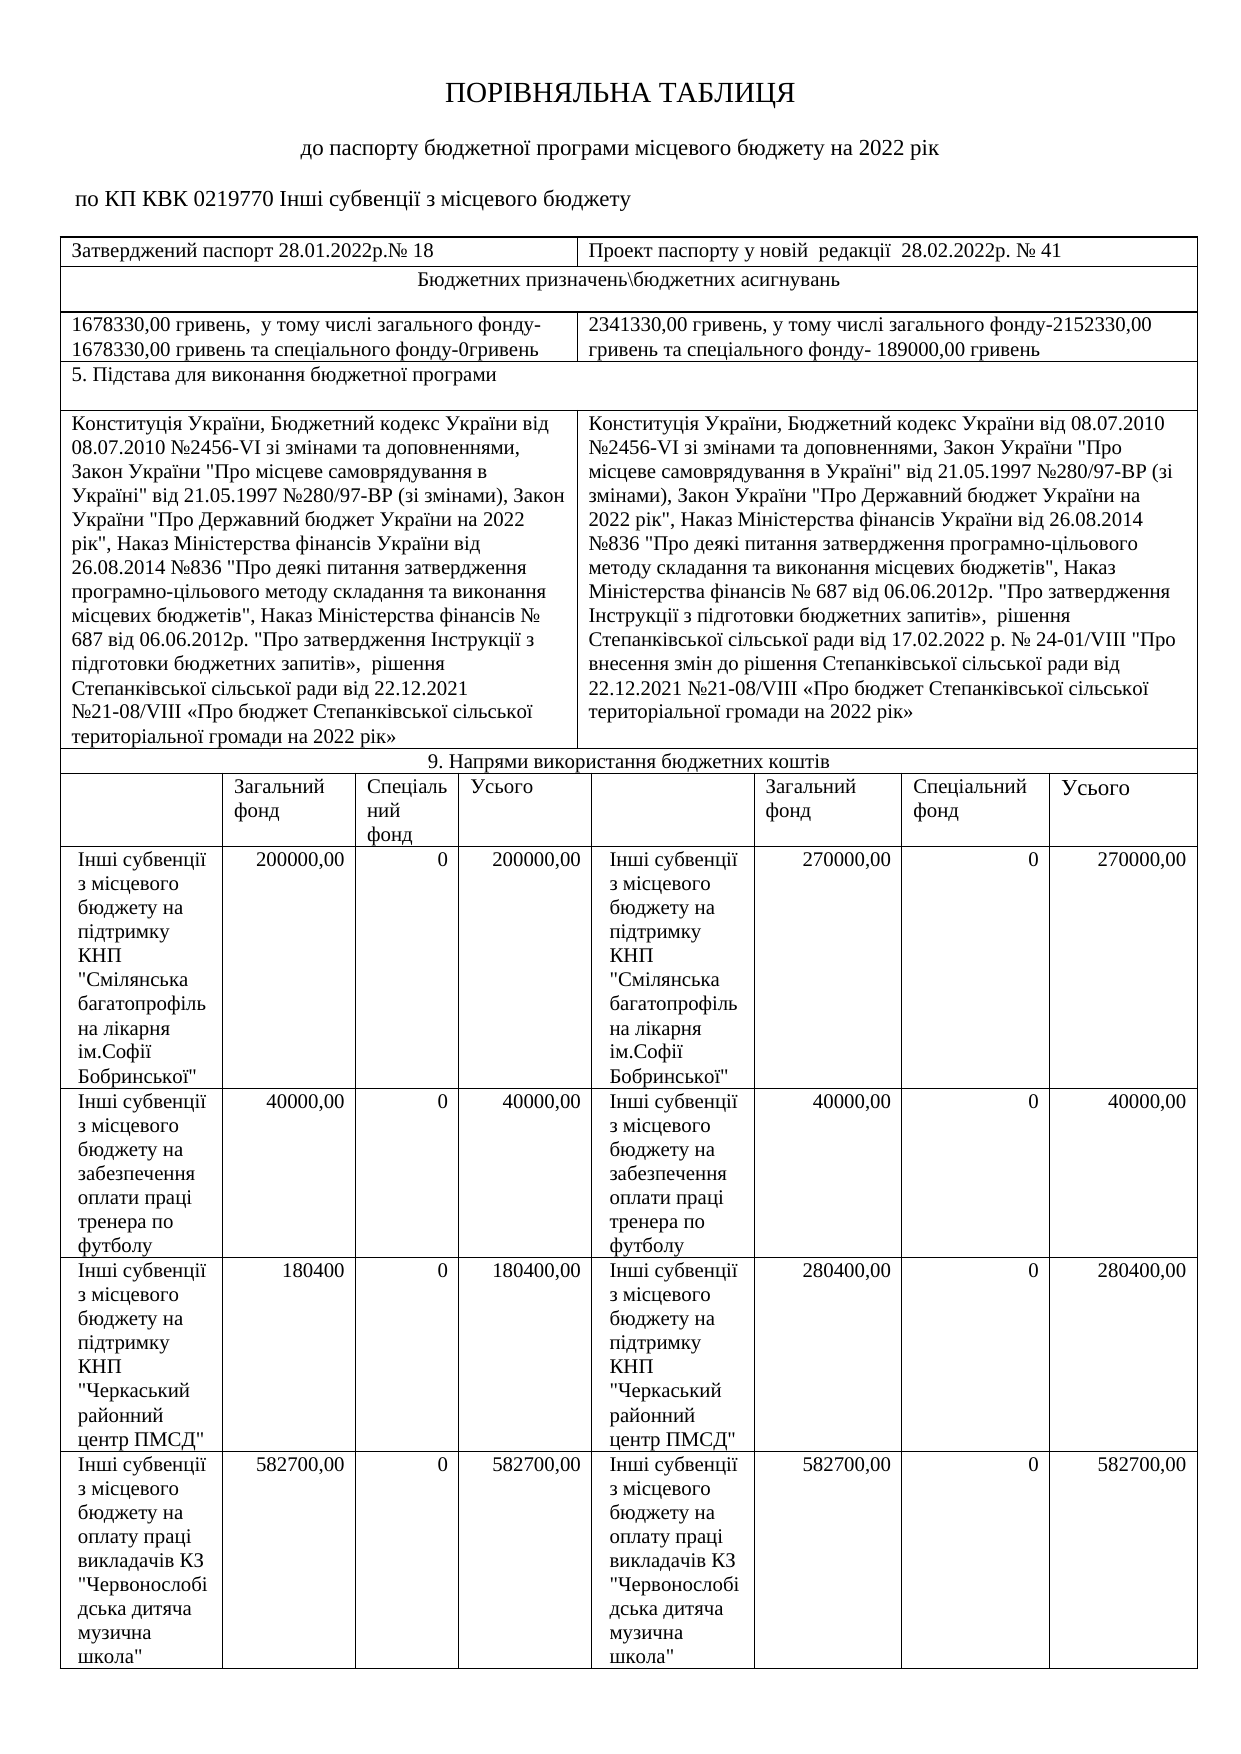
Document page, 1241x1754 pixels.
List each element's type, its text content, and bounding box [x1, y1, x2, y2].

table_cell 2341330,00 гривень, у тому числі загального фонду-2152330,00 гривень та спеціального фонду- 189000,00 гривень [578, 313, 1197, 361]
table_cell 270000,00 [755, 847, 901, 1088]
table_header Затверджений паспорт 28.01.2022р.№ 18 [61, 238, 577, 266]
table_cell Усього [1050, 774, 1197, 846]
table_cell Інші субвенції з місцевого бюджету на забезпечення оплати праці тренера по футболу [592, 1089, 754, 1257]
table_cell 0 [902, 1258, 1049, 1451]
text до паспорту бюджетної програми місцевого бюджету на 2022 рік [75, 134, 1165, 161]
table_cell 0 [902, 847, 1049, 1088]
table_cell Інші субвенції з місцевого бюджету на оплату праці викладачів КЗ "Червонослобідська дитяча музична школа" [61, 1452, 222, 1668]
table_cell Загальний фонд [755, 774, 901, 846]
table_cell 1678330,00 гривень, у тому числі загального фонду- 1678330,00 гривень та спеціального фонду-0гривень [61, 313, 577, 361]
table_cell Спеціальний фонд [902, 774, 1049, 846]
table_cell 180400 [223, 1258, 355, 1451]
table_cell 40000,00 [1050, 1089, 1197, 1257]
table_cell Бюджетних призначень\бюджетних асигнувань [61, 267, 1197, 311]
table_cell 582700,00 [459, 1452, 591, 1668]
table_cell [592, 774, 754, 846]
table_cell 582700,00 [223, 1452, 355, 1668]
table_cell 0 [356, 1258, 458, 1451]
table_cell Інші субвенції з місцевого бюджету на оплату праці викладачів КЗ "Червонослобідська дитяча музична школа" [592, 1452, 754, 1668]
table_cell 0 [902, 1089, 1049, 1257]
table_cell 40000,00 [223, 1089, 355, 1257]
table_cell 280400,00 [755, 1258, 901, 1451]
table_cell Загальний фонд [223, 774, 355, 846]
text ПОРІВНЯЛЬНА ТАБЛИЦЯ [75, 75, 1165, 108]
table_header Проект паспорту у новій редакції 28.02.2022р. № 41 [578, 238, 1197, 266]
table_cell 582700,00 [755, 1452, 901, 1668]
text по КП КВК 0219770 Інші субвенції з місцевого бюджету [75, 185, 1165, 212]
table_cell Інші субвенції з місцевого бюджету на підтримку КНП "Смілянська багатопрофільна лікарня ім.Софії Бобринської" [61, 847, 222, 1088]
table_cell 0 [356, 1089, 458, 1257]
table_cell Конституція України, Бюджетний кодекс України від 08.07.2010 №2456-VI зі змінами та доповненнями, Закон України "Про місцеве самоврядування в Україні" від 21.05.1997 №280/97-ВР (зі змінами), Закон України "Про Державний бюджет України на 2022 рік", Наказ Міністерства фінансів України від 26.08.2014 №836 "Про деякі питання затвердження програмно-цільового методу складання та виконання місцевих бюджетів", Наказ Міністерства фінансів № 687 від 06.06.2012р. "Про затвердження Інструкції з підготовки бюджетних запитів», рішення Степанківської сільської ради від 17.02.2022 р. № 24-01/VIII "Про внесення змін до рішення Степанківської сільської ради від 22.12.2021 №21-08/VІІІ «Про бюджет Степанківської сільської територіальної громади на 2022 рік» [578, 411, 1197, 748]
table_cell 5. Підстава для виконання бюджетної програми [61, 362, 1197, 410]
table_cell 0 [902, 1452, 1049, 1668]
table_cell Усього [459, 774, 591, 846]
table_cell Інші субвенції з місцевого бюджету на забезпечення оплати праці тренера по футболу [61, 1089, 222, 1257]
table_cell 40000,00 [755, 1089, 901, 1257]
table_cell Інші субвенції з місцевого бюджету на підтримку КНП "Смілянська багатопрофільна лікарня ім.Софії Бобринської" [592, 847, 754, 1088]
table_cell 200000,00 [459, 847, 591, 1088]
table_cell 40000,00 [459, 1089, 591, 1257]
table_cell Конституція України, Бюджетний кодекс України від 08.07.2010 №2456-VI зі змінами та доповненнями, Закон України "Про місцеве самоврядування в Україні" від 21.05.1997 №280/97-ВР (зі змінами), Закон України "Про Державний бюджет України на 2022 рік", Наказ Міністерства фінансів України від 26.08.2014 №836 "Про деякі питання затвердження програмно-цільового методу складання та виконання місцевих бюджетів", Наказ Міністерства фінансів № 687 від 06.06.2012р. "Про затвердження Інструкції з підготовки бюджетних запитів», рішення Степанківської сільської ради від 22.12.2021 №21-08/VІІІ «Про бюджет Степанківської сільської територіальної громади на 2022 рік» [61, 411, 577, 748]
table_cell 200000,00 [223, 847, 355, 1088]
table_cell 0 [356, 847, 458, 1088]
table_cell Інші субвенції з місцевого бюджету на підтримку КНП "Черкаський районний центр ПМСД" [592, 1258, 754, 1451]
table_cell 180400,00 [459, 1258, 591, 1451]
table_cell [61, 774, 222, 846]
table_cell 582700,00 [1050, 1452, 1197, 1668]
table_cell 9. Напрями використання бюджетних коштів [61, 749, 1197, 773]
table_cell 280400,00 [1050, 1258, 1197, 1451]
table_cell 0 [356, 1452, 458, 1668]
table_cell Спеціальний фонд [356, 774, 458, 846]
table_cell Інші субвенції з місцевого бюджету на підтримку КНП "Черкаський районний центр ПМСД" [61, 1258, 222, 1451]
table_cell 270000,00 [1050, 847, 1197, 1088]
